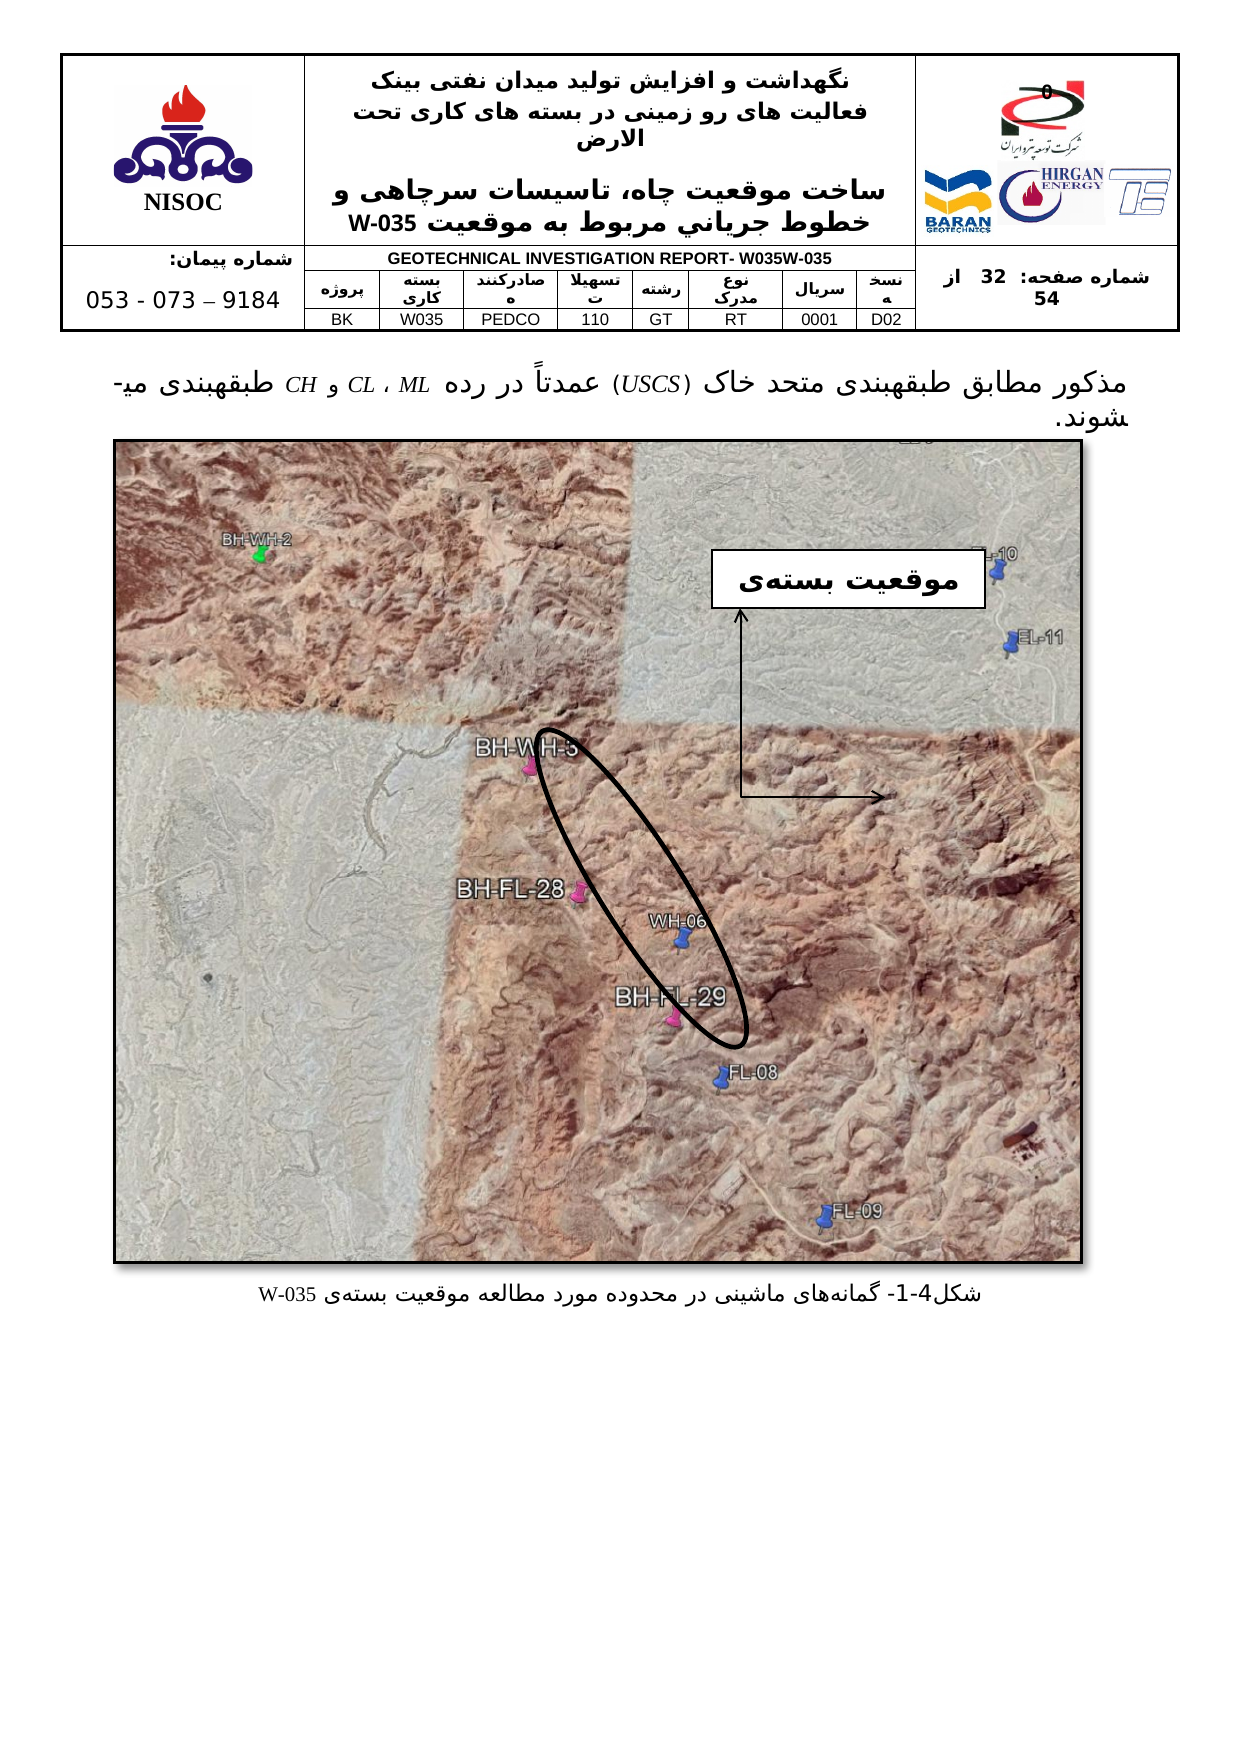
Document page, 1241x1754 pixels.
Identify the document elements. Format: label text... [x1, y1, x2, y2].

picture [113, 85, 253, 187]
picture [116, 442, 1080, 1261]
text شکل4-1- گمانه‌های ماشینی در محدوده مورد مطالعه موقعیت بسته‌ی W-035 [112, 1280, 1128, 1307]
picture [921, 165, 994, 237]
picture [997, 80, 1106, 225]
